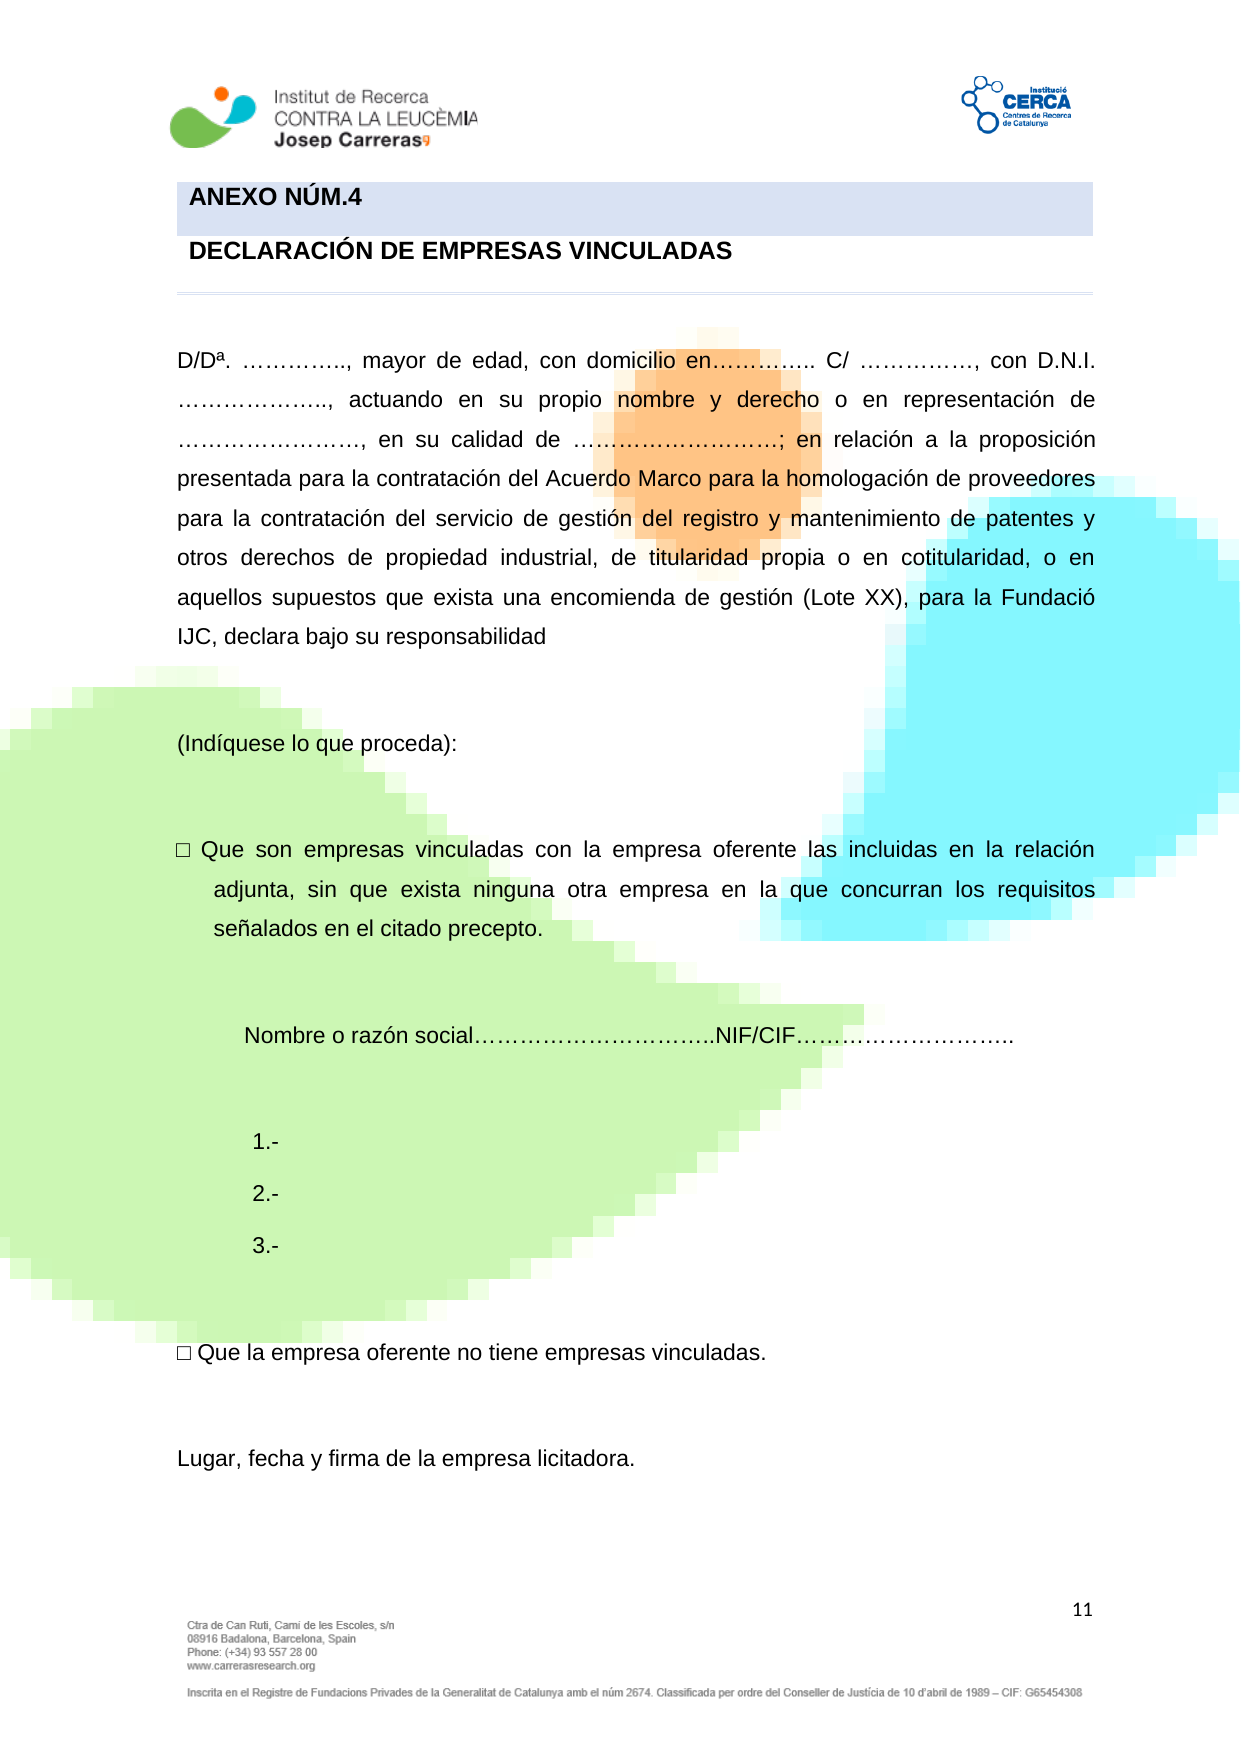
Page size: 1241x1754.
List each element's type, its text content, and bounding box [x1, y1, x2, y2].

text □ Que la empresa oferente no tiene empresas vinculadas. [177, 1338, 1096, 1365]
table_header ANEXO NÚM.4 [177, 182, 1093, 236]
text 3.- [252, 1232, 1096, 1258]
text Nombre o razón social…………………………..NIF/CIF……………………….. [177, 1022, 1099, 1048]
text 2.- [252, 1180, 1096, 1206]
text D/Dª. ………….., mayor de edad, con domicilio en………….. C/ ……………, con D.N.I. ……………….., actuando en su propio nombre y derecho o en representación de ……………………, en su calidad de ………………………; en relación a la proposición presentada para la contratación del Acuerdo Marco para la homologación de proveedores para la contratación del servicio de gestión del registro y mantenimiento de patentes y otros derechos de propiedad industrial, de titularidad propia o en cotitularidad, o en aquellos supuestos que exista una encomienda de gestión (Lote XX), para la Fundació IJC, declara bajo su responsabilidad [177, 347, 1096, 650]
text Lugar, fecha y firma de la empresa licitadora. [177, 1445, 1096, 1471]
text (Indíquese lo que proceda): [177, 730, 1096, 756]
table_cell DECLARACIÓN DE EMPRESAS VINCULADAS [177, 236, 1093, 292]
text □ Que son empresas vinculadas con la empresa oferente las incluidas en la relación adjunta, sin que exista ninguna otra empresa en la que concurran los requisitos señalados en el citado precepto. [176, 836, 1096, 942]
text 1.- [252, 1128, 1096, 1154]
picture [944, 33, 1087, 176]
picture [177, 1621, 1100, 1711]
